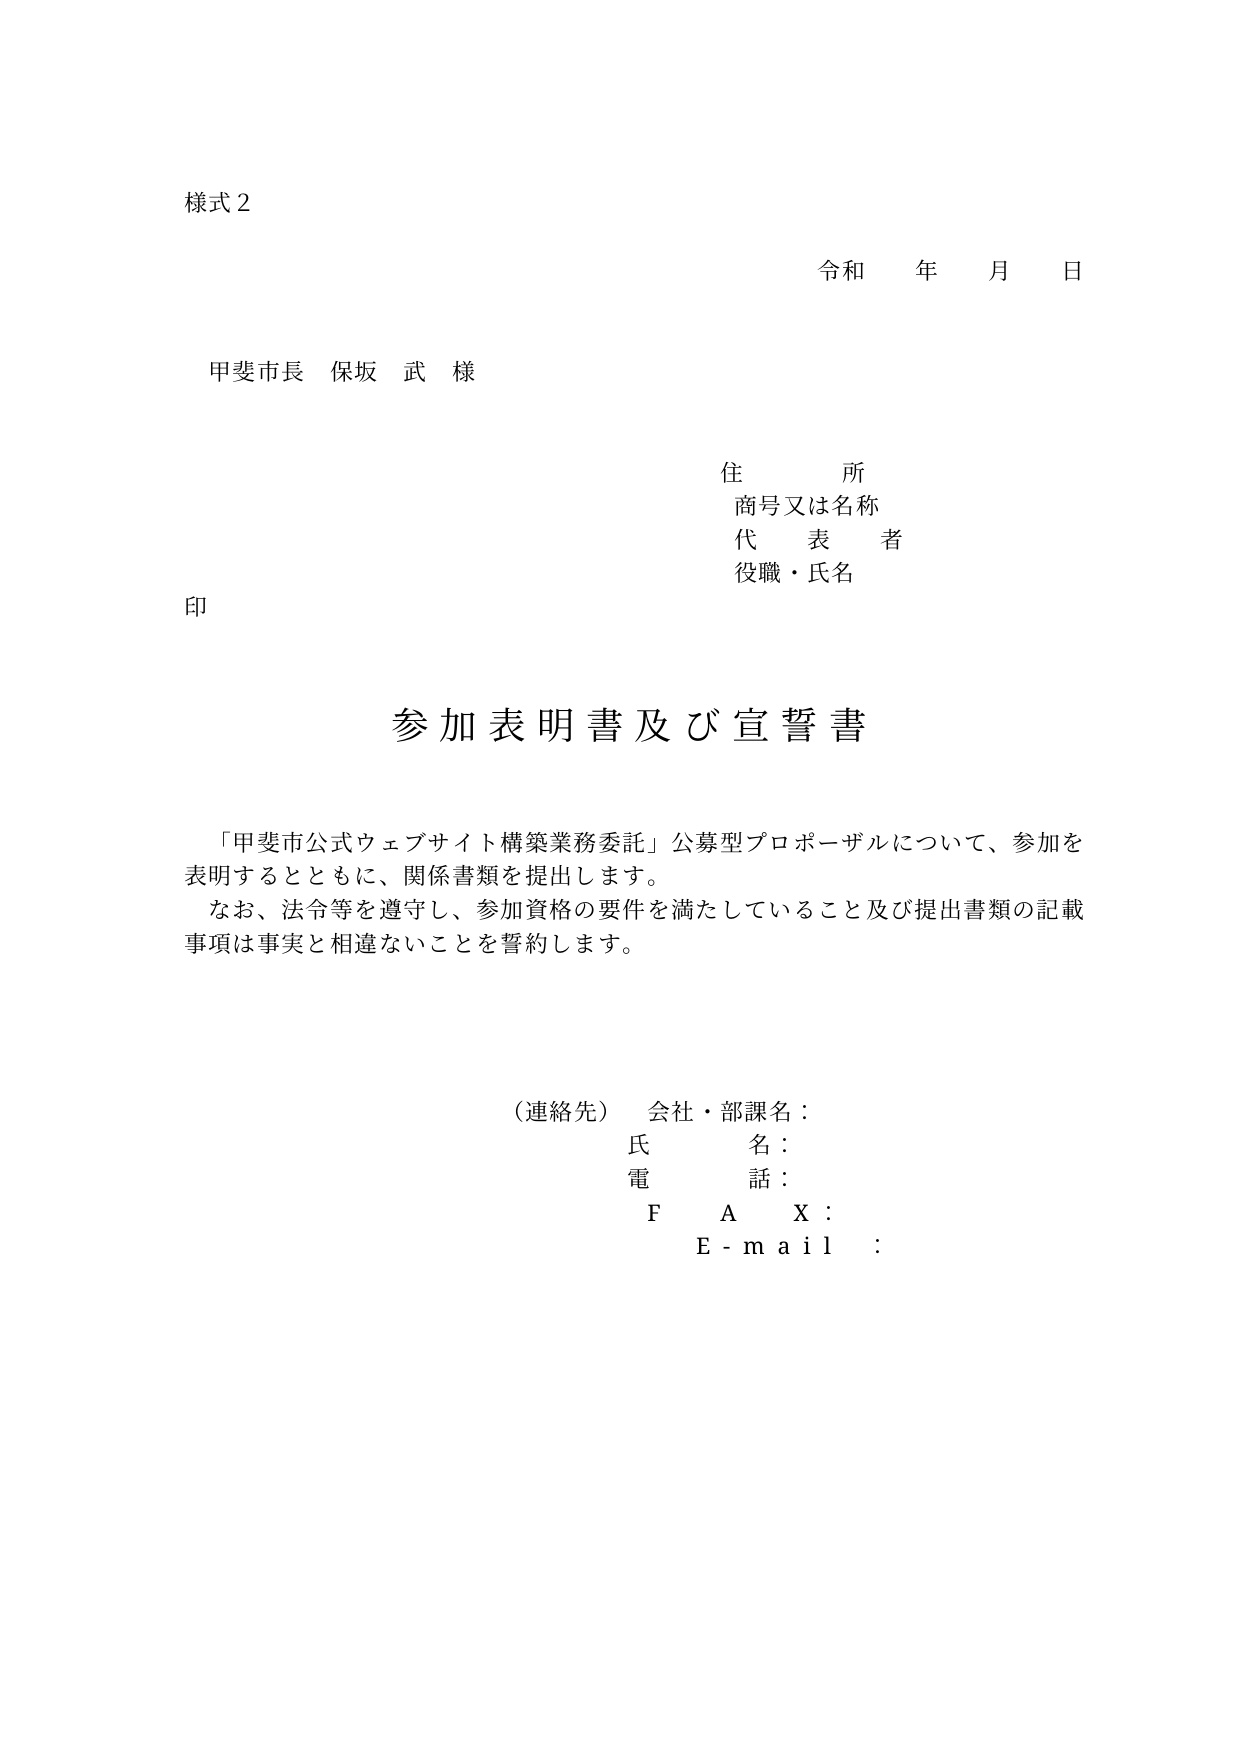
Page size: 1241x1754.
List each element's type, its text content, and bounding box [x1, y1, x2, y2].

text 令和 年 月 日 [184, 252, 1086, 286]
text 役職・氏名 印 [184, 555, 1086, 622]
text 甲斐市長 保坂 武 様 [184, 353, 1086, 387]
text なお、法令等を遵守し、参加資格の要件を満たしていること及び提出書類の記載事項は事実と相違ないことを誓約します。 [184, 892, 1086, 959]
text F A X ： [184, 1194, 1086, 1228]
text 商号又は名称 [184, 488, 1086, 522]
text 住 所 [184, 454, 1086, 488]
text 代 表 者 [184, 522, 1086, 555]
text 電 話： [184, 1161, 1086, 1194]
text （連絡先） 会社・部課名： [184, 1093, 1086, 1127]
text 様式２ [184, 185, 1086, 219]
text 参加表明書及び宣誓書 [184, 690, 1086, 757]
text 「甲斐市公式ウェブサイト構築業務委託」公募型プロポーザルについて、参加を表明するとともに、関係書類を提出します。 [184, 824, 1086, 892]
text 氏 名： [184, 1127, 1086, 1161]
text E-mail： [184, 1228, 1086, 1262]
